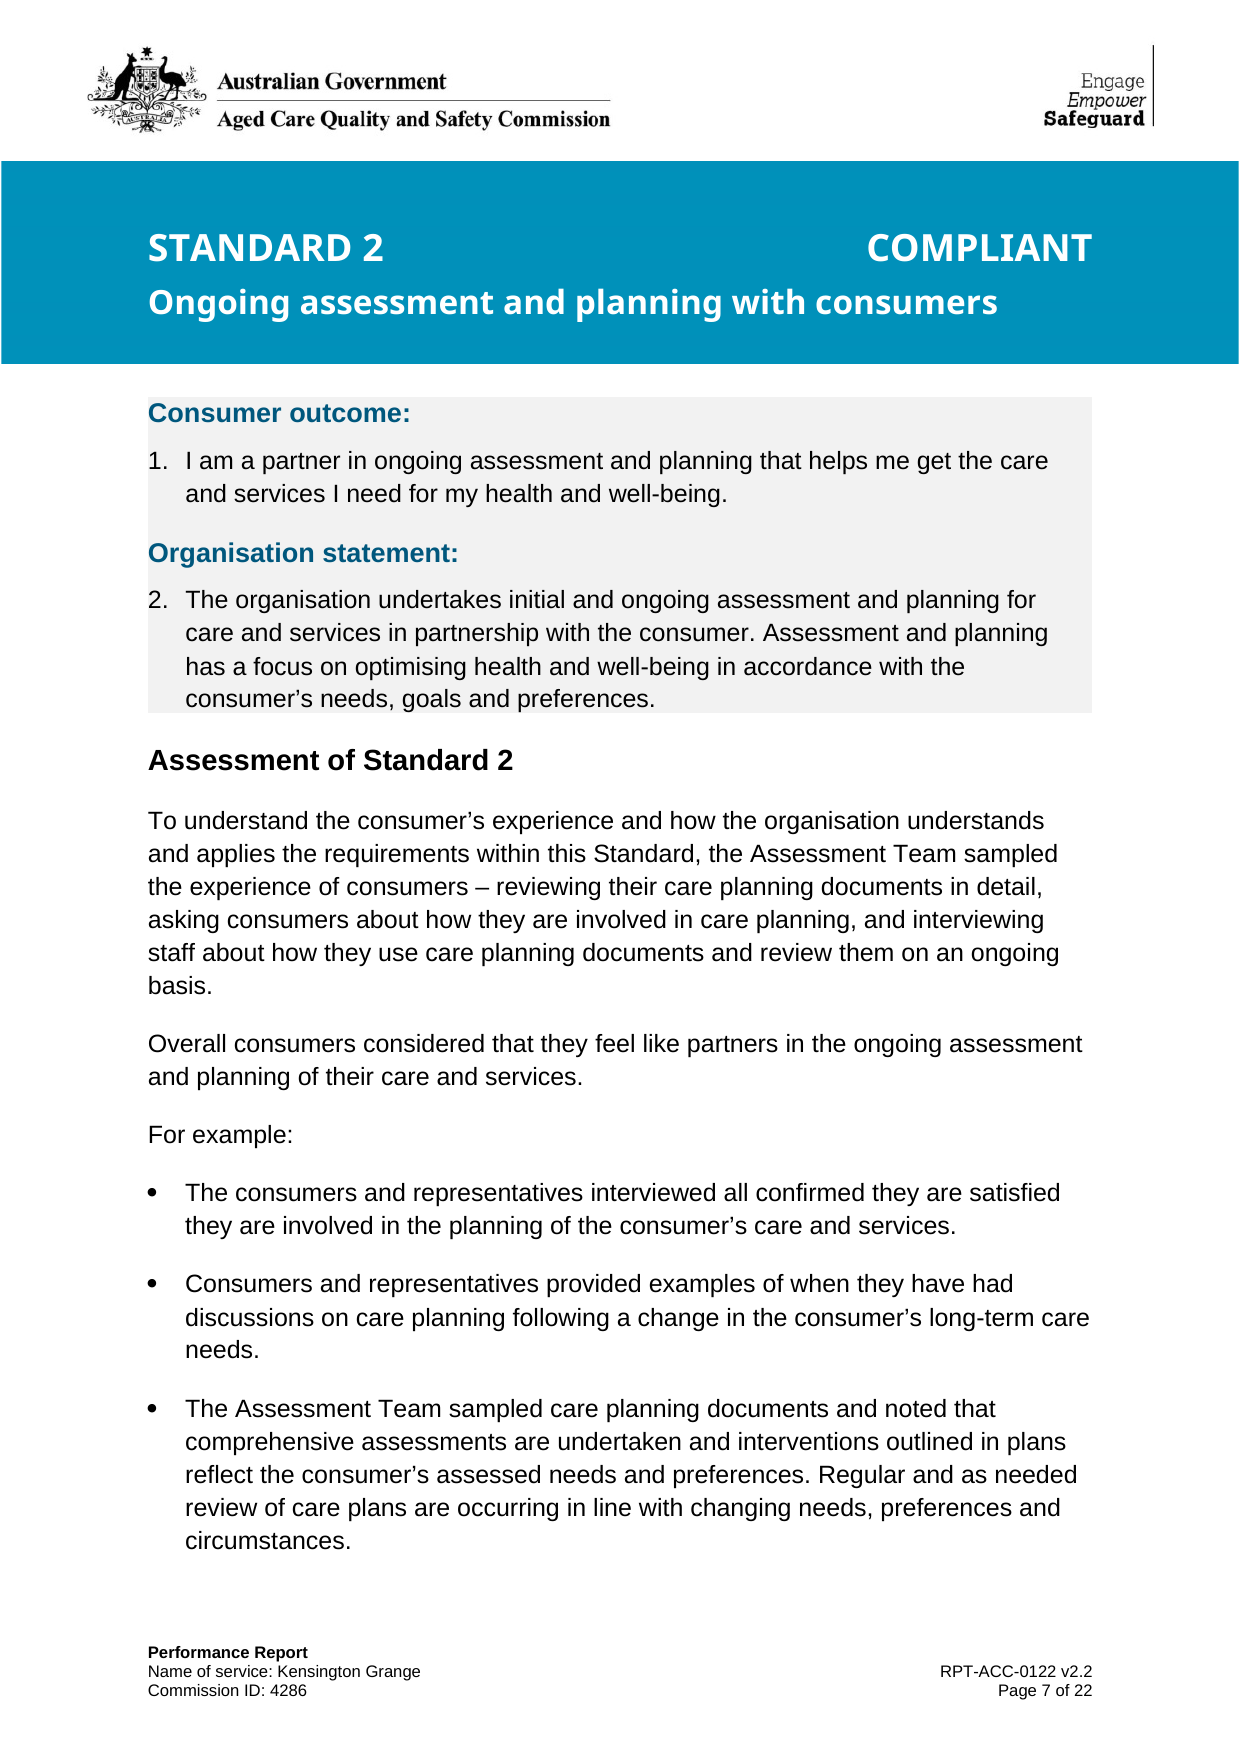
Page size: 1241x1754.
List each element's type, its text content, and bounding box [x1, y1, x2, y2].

list The consumers and representatives interviewed all confirmed they are satisfied they are involved in the planning of the consumer’s care and services. [148, 1178, 1092, 1240]
subtitle STANDARD 2 COMPLIANT Ongoing assessment and planning with consumers [148, 221, 1092, 324]
subtitle Organisation statement: [148, 537, 1092, 568]
subtitle Assessment of Standard 2 [148, 742, 1092, 776]
subtitle I am a partner in ongoing assessment and planning that helps me get the care and services I need for my health and well-being. [148, 446, 1092, 508]
picture [1, 0, 1241, 154]
text Overall consumers considered that they feel like partners in the ongoing assessment and planning of their care and services. [148, 1029, 1092, 1091]
text For example: [148, 1120, 1092, 1149]
list The organisation undertakes initial and ongoing assessment and planning for care and services in partnership with the consumer. Assessment and planning has a focus on optimising health and well-being in accordance with the consumer’s needs, goals and preferences. [148, 585, 1092, 713]
list The Assessment Team sampled care planning documents and noted that comprehensive assessments are undertaken and interventions outlined in plans reflect the consumer’s assessed needs and preferences. Regular and as needed review of care plans are occurring in line with changing needs, preferences and circumstances. [148, 1393, 1092, 1554]
text To understand the consumer’s experience and how the organisation understands and applies the requirements within this Standard, the Assessment Team sampled the experience of consumers – reviewing their care planning documents in detail, asking consumers about how they are involved in care planning, and interviewing staff about how they use care planning documents and review them on an ongoing basis. [148, 806, 1092, 1000]
subtitle Consumer outcome: [148, 397, 1092, 429]
list Consumers and representatives provided examples of when they have had discussions on care planning following a change in the consumer’s long-term care needs. [148, 1269, 1092, 1364]
